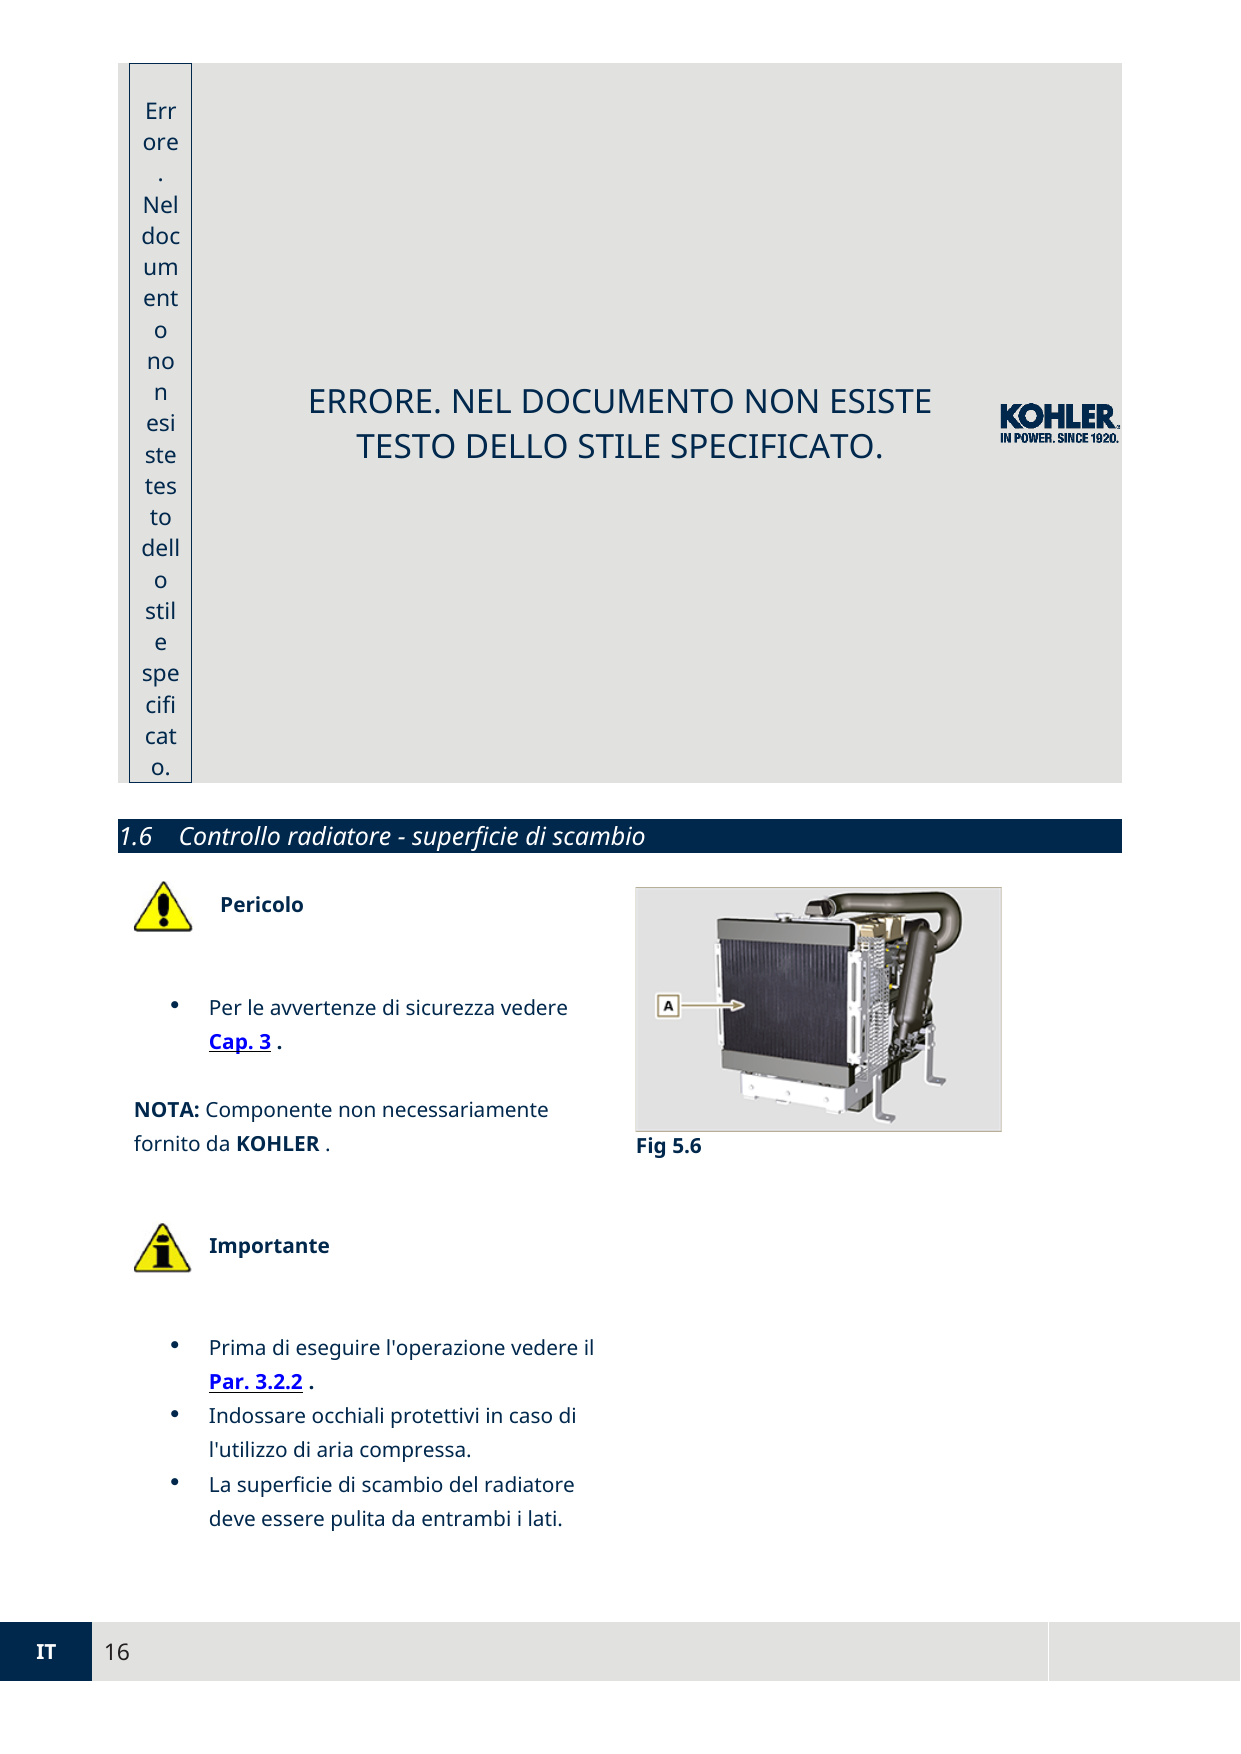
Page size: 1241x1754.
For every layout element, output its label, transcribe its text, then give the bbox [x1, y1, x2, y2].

picture [133, 1221, 193, 1273]
picture [133, 881, 193, 932]
table_header Pericolo Per le avvertenze di sicurezza vedere Cap. 3 . NOTA: Componente non necessariamente fornito da KOHLER . Importante Prima di eseguire l'operazione vedere il Par. 3.2.2 . Indossare occhiali protettivi in caso di l'utilizzo di aria compressa. La superficie di scambio del radiatore deve essere pulita da entrambi i lati. Controllare le superfici di scambio del radiatore A . Pulire le superfici con un pennello imbevuto di apposito detergente nel caso risultassero intasate. [118, 872, 620, 1550]
subtitle Controllo radiatore - superficie di scambio [118, 819, 1122, 853]
picture [635, 887, 1002, 1132]
table_header Fig 5.6 [620, 872, 1122, 1550]
picture [1000, 403, 1121, 443]
